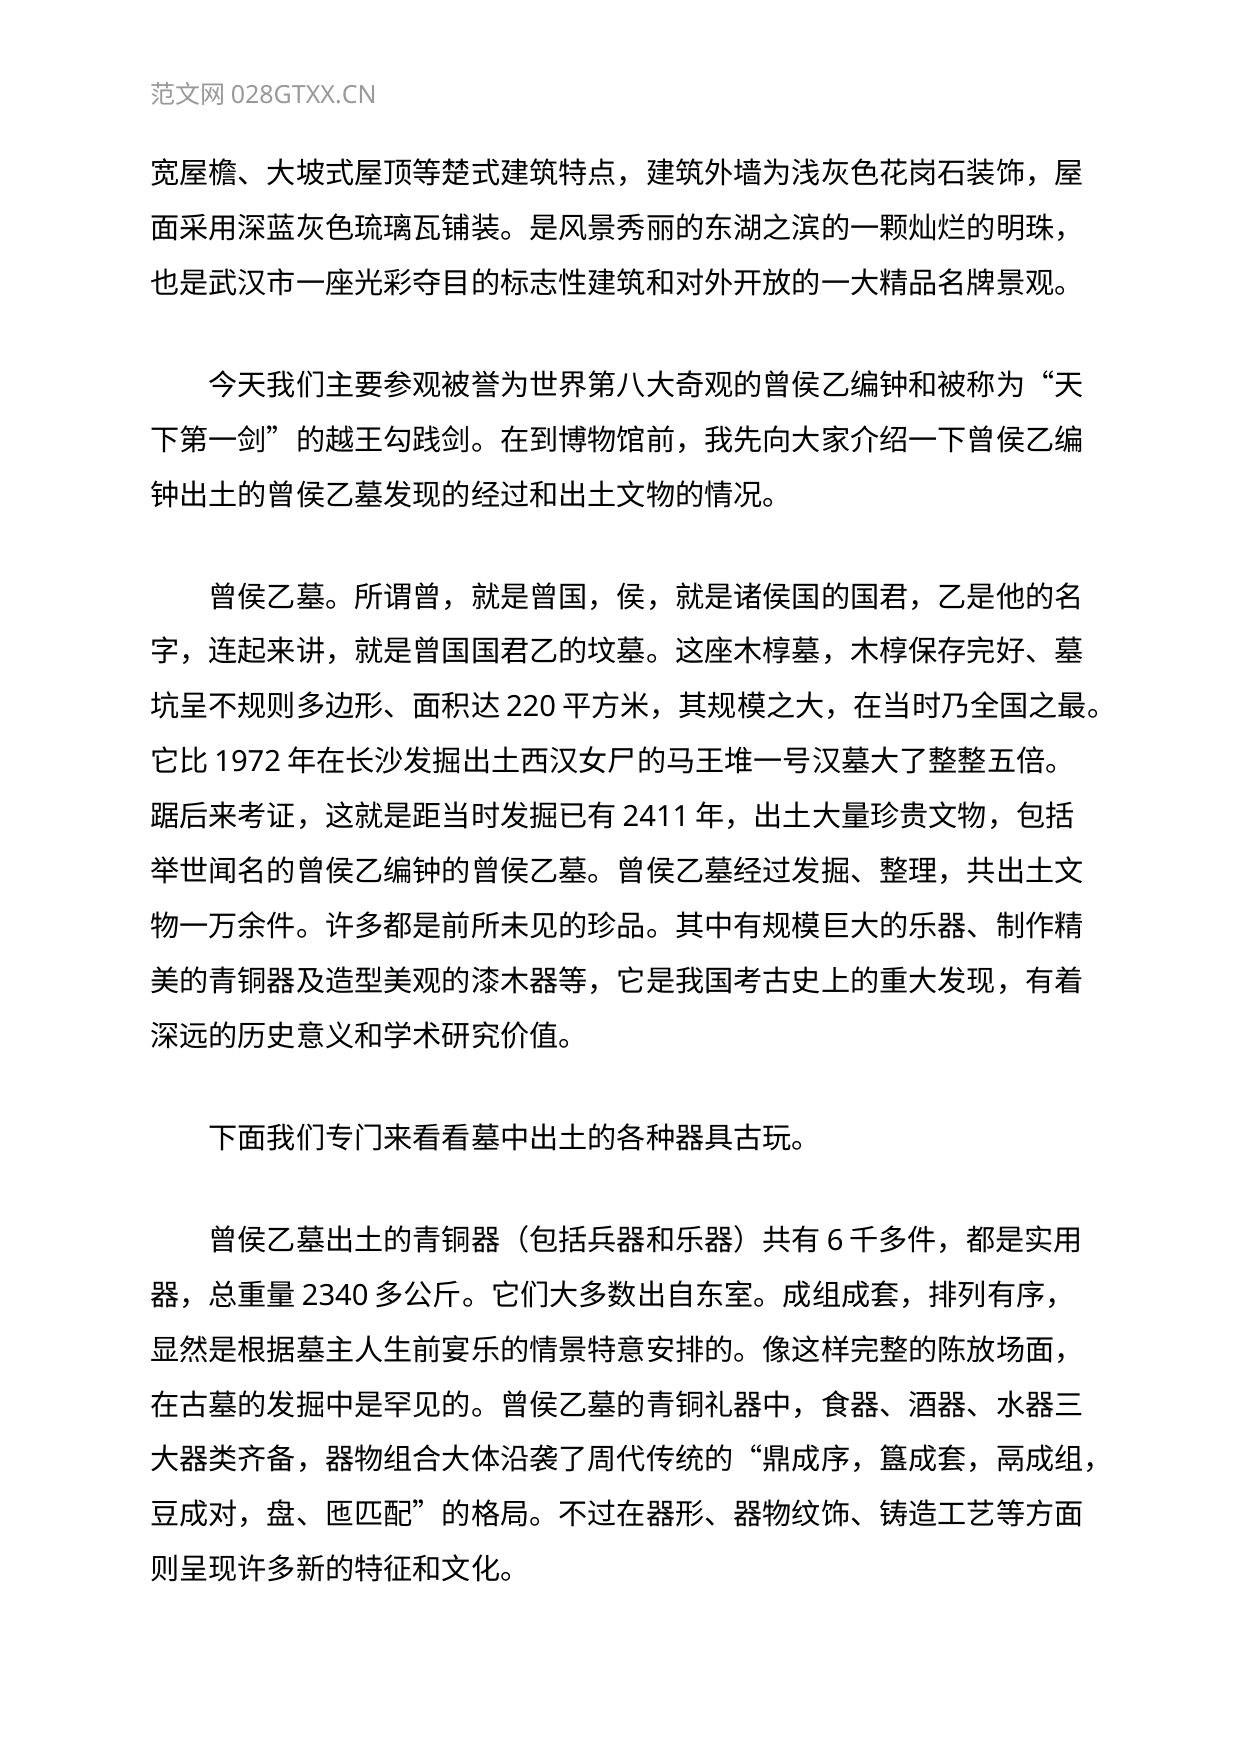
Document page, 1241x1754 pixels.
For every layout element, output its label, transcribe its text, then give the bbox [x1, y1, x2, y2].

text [150, 150, 1090, 302]
text 今天我们主要参观被誉为世界第八大奇观的曾侯乙编钟和被称为“天下第一剑”的越王勾践剑。在到博物馆前，我先向大家介绍一下曾侯乙编钟出土的曾侯乙墓发现的经过和出土文物的情况。 [150, 362, 1090, 514]
text 曾侯乙墓。所谓曾，就是曾国，侯，就是诸侯国的国君，乙是他的名字，连起来讲，就是曾国国君乙的坟墓。这座木椁墓，木椁保存完好、墓坑呈不规则多边形、面积达220平方米，其规模之大，在当时乃全国之最。它比1972年在长沙发掘出土西汉女尸的马王堆一号汉墓大了整整五倍。踞后来考证，这就是距当时发掘已有2411年，出土大量珍贵文物，包括举世闻名的曾侯乙编钟的曾侯乙墓。曾侯乙墓经过发掘、整理，共出土文物一万余件。许多都是前所未见的珍品。其中有规模巨大的乐器、制作精美的青铜器及造型美观的漆木器等，它是我国考古史上的重大发现，有着深远的历史意义和学术研究价值。 [150, 573, 1090, 1055]
text 下面我们专门来看看墓中出土的各种器具古玩。 [150, 1114, 1090, 1157]
text 曾侯乙墓出土的青铜器（包括兵器和乐器）共有6千多件，都是实用器，总重量2340多公斤。它们大多数出自东室。成组成套，排列有序，显然是根据墓主人生前宴乐的情景特意安排的。像这样完整的陈放场面，在古墓的发掘中是罕见的。曾侯乙墓的青铜礼器中，食器、酒器、水器三大器类齐备，器物组合大体沿袭了周代传统的“鼎成序，簋成套，鬲成组，豆成对，盘、匜匹配”的格局。不过在器形、器物纹饰、铸造工艺等方面则呈现许多新的特征和文化。 [150, 1216, 1090, 1588]
